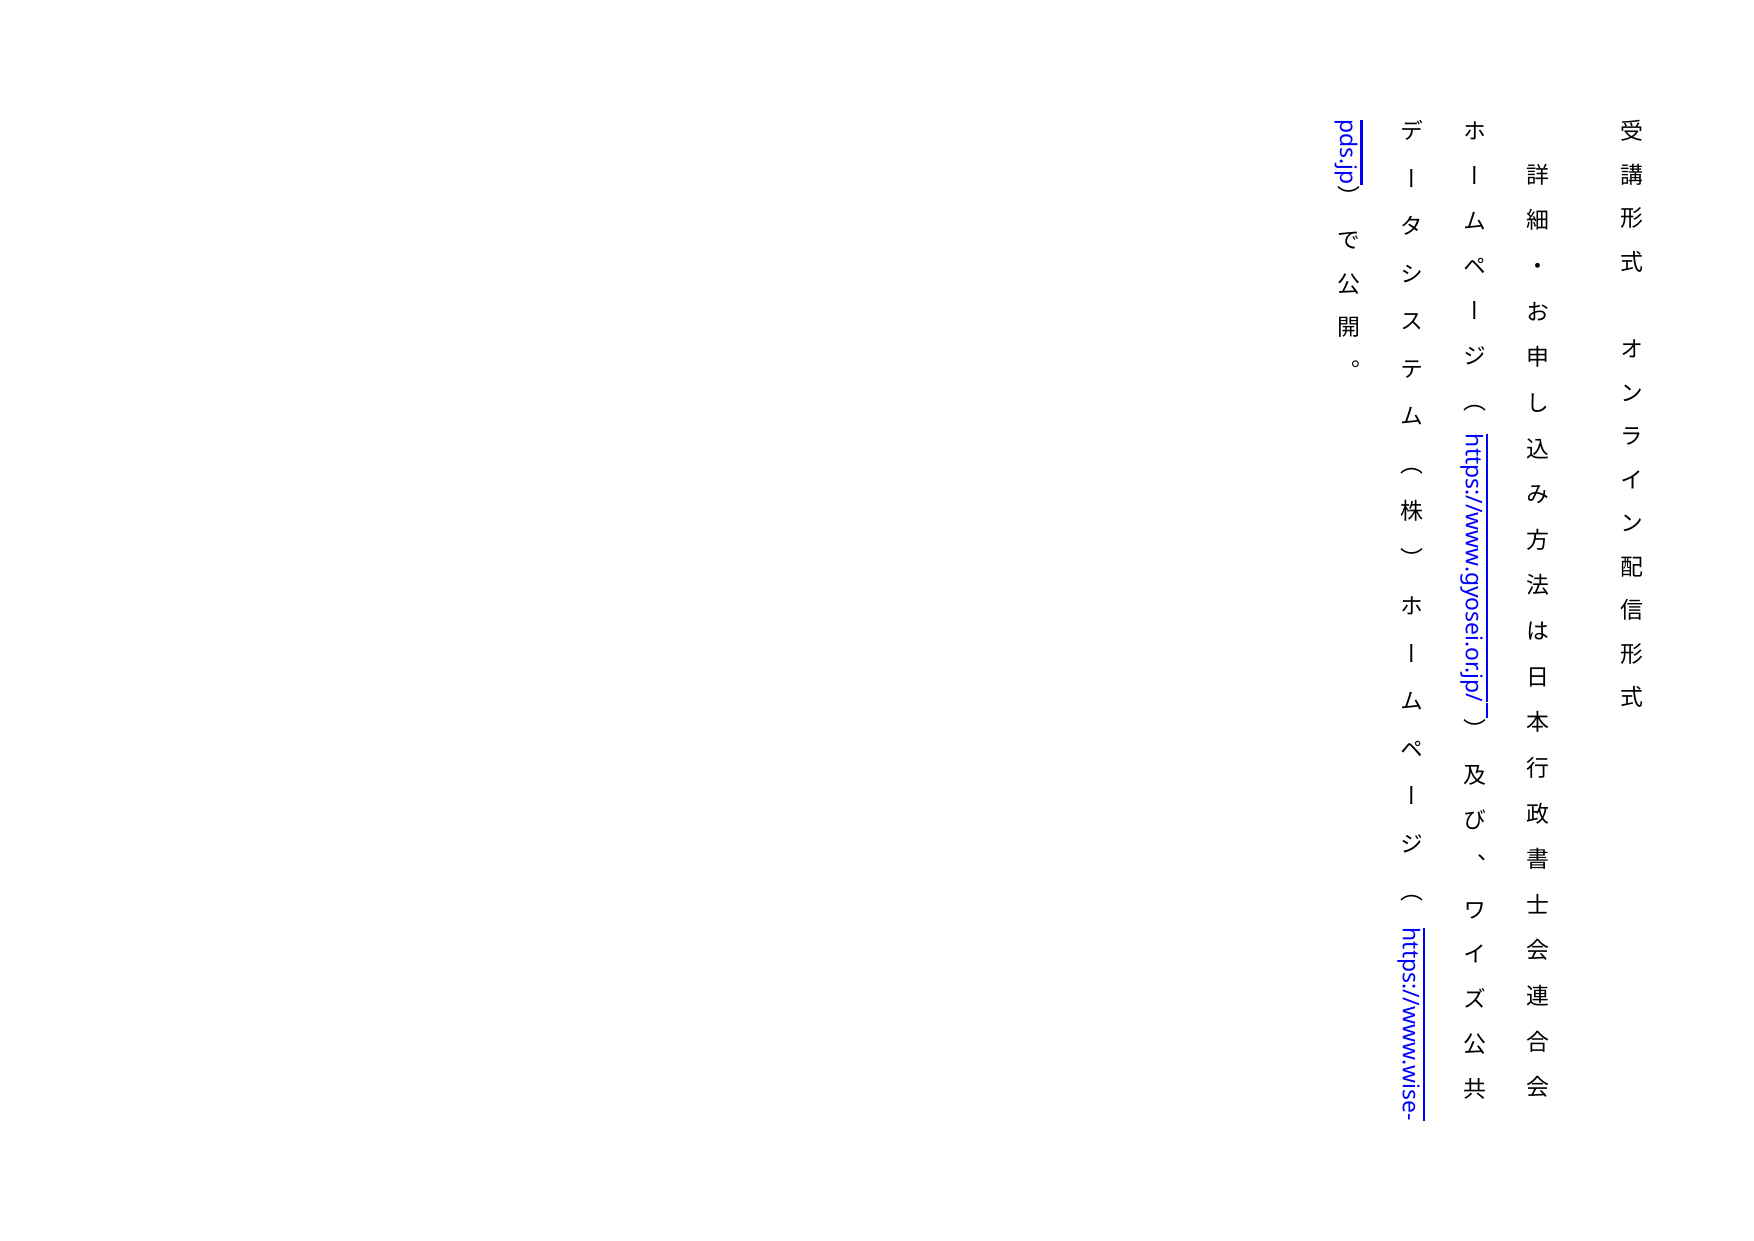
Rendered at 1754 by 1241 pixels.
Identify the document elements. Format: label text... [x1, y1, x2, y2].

text 詳細・お申し込み方法は日本行政書士会連合会ホームページ（https://www.gyosei.or.jp/）及び、ワイズ公共データシステム（株）ホームページ（https://www.wise-pds.jp）で公開。 [1317, 119, 1569, 1121]
text 受講形式 オンライン配信形式 [1601, 119, 1663, 1121]
